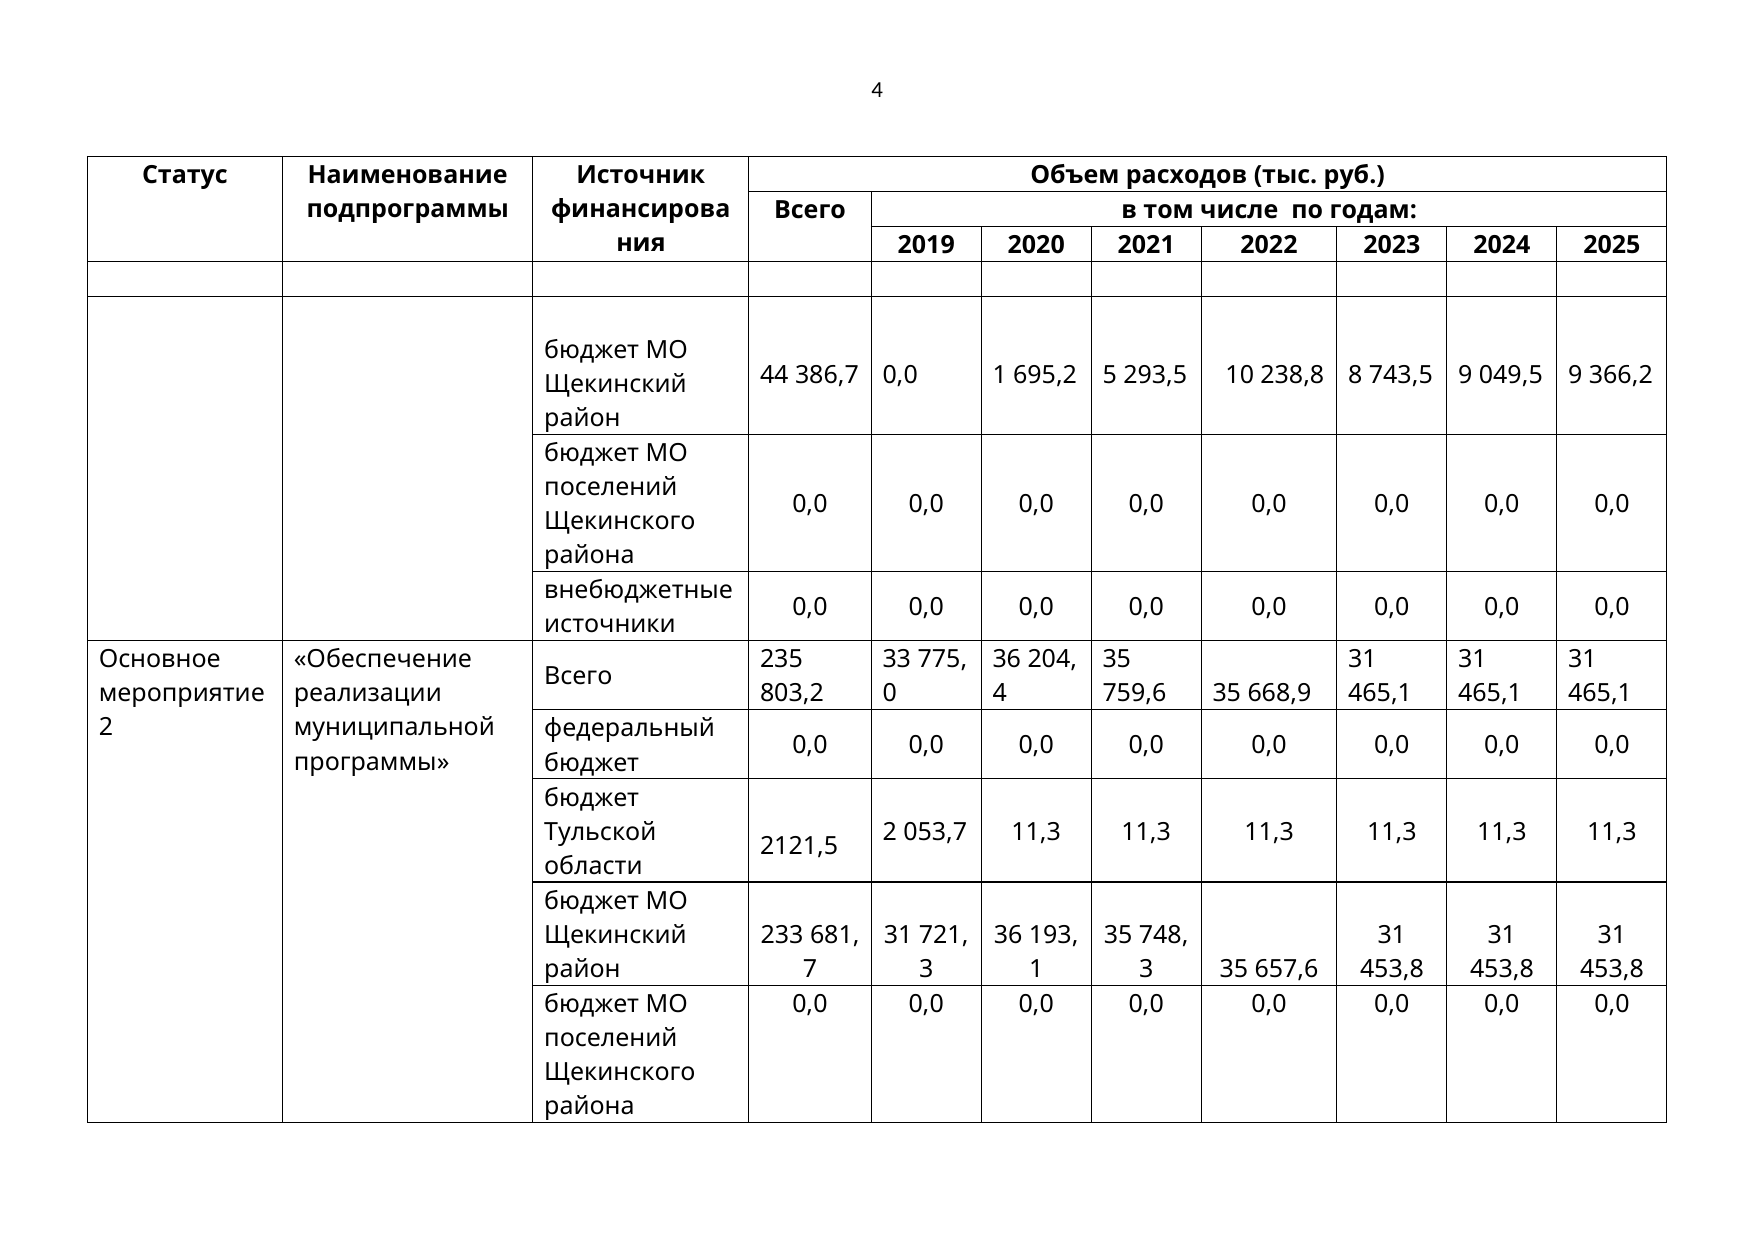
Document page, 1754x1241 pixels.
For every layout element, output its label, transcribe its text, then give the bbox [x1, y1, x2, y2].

table_cell федеральный бюджет [533, 710, 748, 778]
table_cell 33 775,0 [872, 641, 981, 709]
table_cell 11,3 [1092, 779, 1201, 881]
table_cell 0,0 [1557, 572, 1666, 640]
table_cell [982, 262, 1091, 296]
table_cell 0,0 [1337, 986, 1446, 1122]
table_cell 2 053,7 [872, 779, 981, 881]
table_cell 31 453,8 [1337, 883, 1446, 985]
table_cell 9 366,2 [1557, 297, 1666, 433]
table_cell [872, 262, 981, 296]
table_cell 0,0 [982, 986, 1091, 1122]
table_cell 233 681,7 [749, 883, 871, 985]
table_cell 2020 [982, 227, 1091, 261]
table_cell 31 465,1 [1557, 641, 1666, 709]
table_cell 35 748,3 [1092, 883, 1201, 985]
table_cell 0,0 [1557, 435, 1666, 571]
table_cell 0,0 [1557, 710, 1666, 778]
table_cell 0,0 [1092, 986, 1201, 1122]
table_cell 0,0 [1447, 572, 1556, 640]
table_cell в том числе по годам: [872, 192, 1666, 226]
table_cell 11,3 [1202, 779, 1336, 881]
table_cell «Обеспечение реализации муниципальной программы» [283, 641, 532, 1122]
table_cell 11,3 [982, 779, 1091, 881]
table_cell 2019 [872, 227, 981, 261]
table_cell Основное мероприятие 2 [88, 641, 282, 1122]
table_cell 2025 [1557, 227, 1666, 261]
table_cell Всего [533, 641, 748, 709]
table_cell Всего [749, 192, 871, 261]
table_cell 0,0 [872, 710, 981, 778]
table_cell 35 657,6 [1202, 883, 1336, 985]
table_cell 0,0 [1557, 986, 1666, 1122]
table_cell 35 668,9 [1202, 641, 1336, 709]
table_cell 35 759,6 [1092, 641, 1201, 709]
table_cell 0,0 [982, 572, 1091, 640]
table_cell 0,0 [1447, 986, 1556, 1122]
table_cell 0,0 [1092, 572, 1201, 640]
table_cell 44 386,7 [749, 297, 871, 433]
table_cell 2024 [1447, 227, 1556, 261]
table_cell 36 193,1 [982, 883, 1091, 985]
table_cell 0,0 [749, 710, 871, 778]
table_cell 0,0 [872, 986, 981, 1122]
table_cell 0,0 [1447, 435, 1556, 571]
table_cell 1 695,2 [982, 297, 1091, 433]
table_cell 2023 [1337, 227, 1446, 261]
table_cell 11,3 [1447, 779, 1556, 881]
table_cell бюджет МО Щекинский район [533, 883, 748, 985]
table_cell [1337, 262, 1446, 296]
table_cell 0,0 [1337, 572, 1446, 640]
table_cell 0,0 [749, 435, 871, 571]
table_cell 36 204,4 [982, 641, 1091, 709]
table_cell бюджет МО Щекинский район [533, 297, 748, 433]
table_cell бюджет МО поселений Щекинского района [533, 435, 748, 571]
table_cell 10 238,8 [1202, 297, 1336, 433]
table_cell [749, 262, 871, 296]
table_cell 0,0 [749, 572, 871, 640]
table_cell 2121,5 [749, 779, 871, 881]
table_cell [1202, 262, 1336, 296]
table_header Источник финансирования [533, 157, 748, 261]
table_cell 0,0 [982, 435, 1091, 571]
table_cell [533, 262, 748, 296]
table_cell 31 453,8 [1447, 883, 1556, 985]
table_cell 0,0 [1092, 435, 1201, 571]
table_cell бюджет Тульской области [533, 779, 748, 881]
table_cell 0,0 [1202, 435, 1336, 571]
table_cell 2021 [1092, 227, 1201, 261]
table_cell внебюджетные источники [533, 572, 748, 640]
table_cell 0,0 [872, 435, 981, 571]
table_cell 31 453,8 [1557, 883, 1666, 985]
table_cell 0,0 [1337, 435, 1446, 571]
table_cell [283, 262, 532, 296]
table_cell [1447, 262, 1556, 296]
table_cell 5 293,5 [1092, 297, 1201, 433]
table_header Наименование подпрограммы [283, 157, 532, 261]
table_cell 0,0 [1202, 710, 1336, 778]
table_cell 0,0 [872, 297, 981, 433]
table_cell 2022 [1202, 227, 1336, 261]
table_cell 0,0 [982, 710, 1091, 778]
table_header Объем расходов (тыс. руб.) [749, 157, 1666, 191]
table_cell 8 743,5 [1337, 297, 1446, 433]
table_cell бюджет МО поселений Щекинского района [533, 986, 748, 1122]
table_cell [1092, 262, 1201, 296]
table_cell [1557, 262, 1666, 296]
table_cell 9 049,5 [1447, 297, 1556, 433]
table_cell 0,0 [1202, 986, 1336, 1122]
table_cell 31 465,1 [1337, 641, 1446, 709]
table_cell 11,3 [1337, 779, 1446, 881]
table_cell 0,0 [749, 986, 871, 1122]
table_cell [88, 262, 282, 296]
table_cell 0,0 [1092, 710, 1201, 778]
table_cell 0,0 [1202, 572, 1336, 640]
table_cell 0,0 [872, 572, 981, 640]
table_cell 0,0 [1337, 710, 1446, 778]
table_cell 11,3 [1557, 779, 1666, 881]
table_cell 31 465,1 [1447, 641, 1556, 709]
table_cell 235 803,2 [749, 641, 871, 709]
table_cell 0,0 [1447, 710, 1556, 778]
table_header Статус [88, 157, 282, 261]
table_cell 31 721,3 [872, 883, 981, 985]
